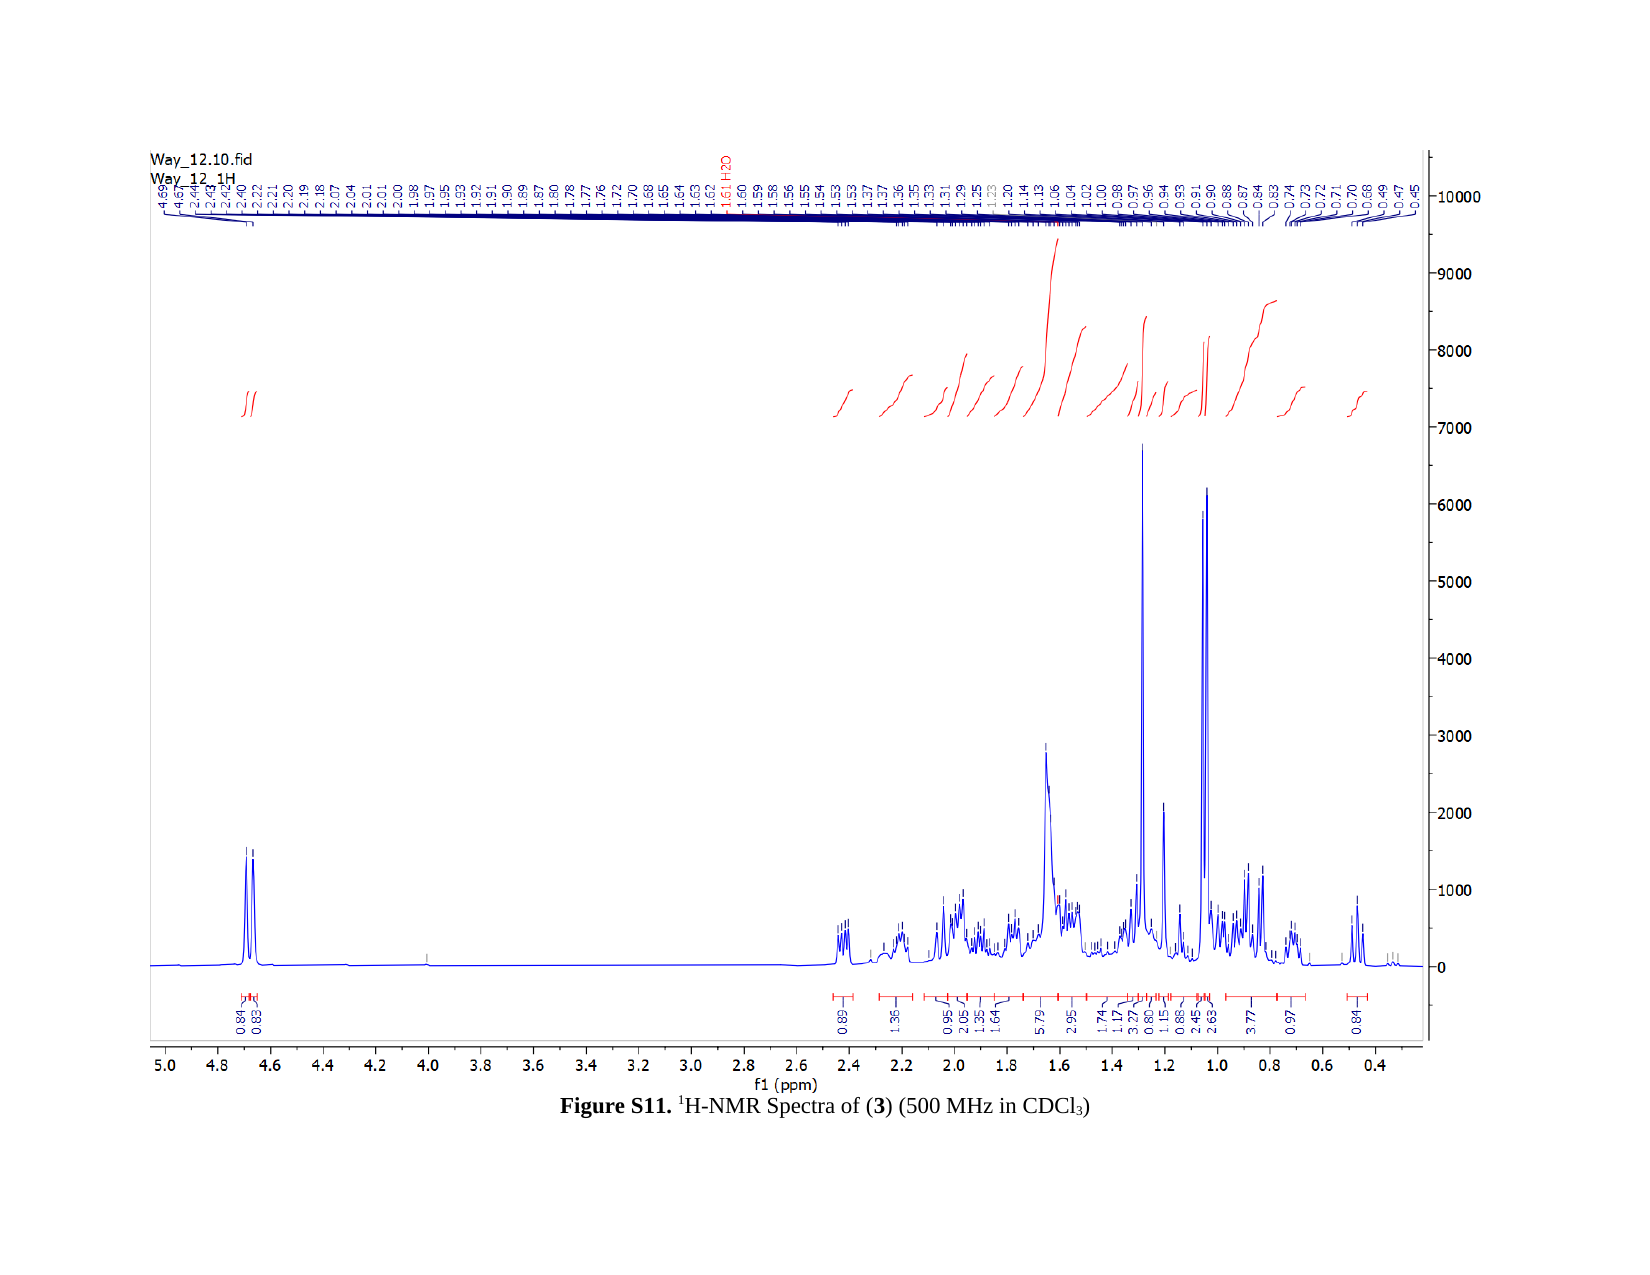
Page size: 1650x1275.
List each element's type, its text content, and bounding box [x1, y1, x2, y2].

text Figure S11. 1H-NMR Spectra of (3) (500 MHz in CDCl3) [150, 1093, 1500, 1118]
picture [150, 150, 1514, 1093]
